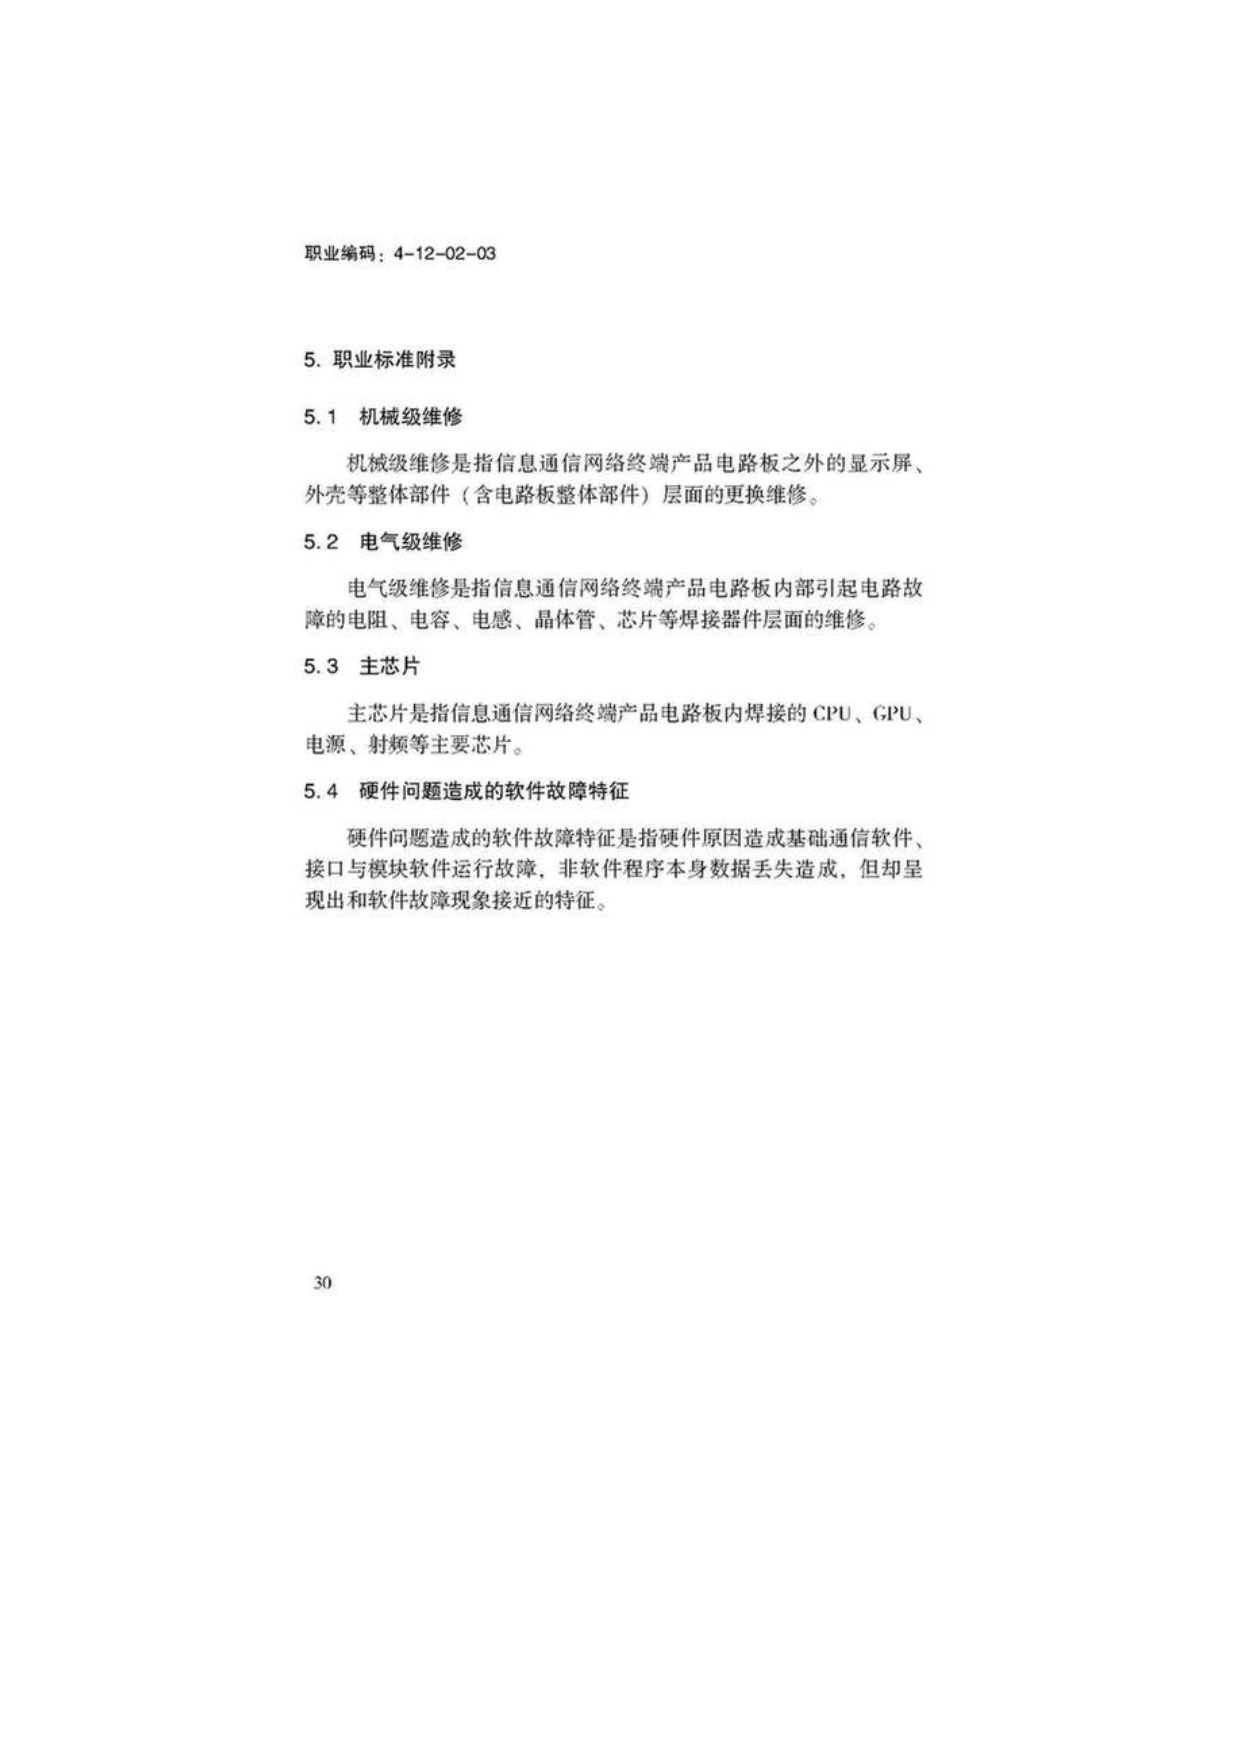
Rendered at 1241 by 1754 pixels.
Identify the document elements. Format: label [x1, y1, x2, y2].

picture [187, 162, 1053, 1376]
